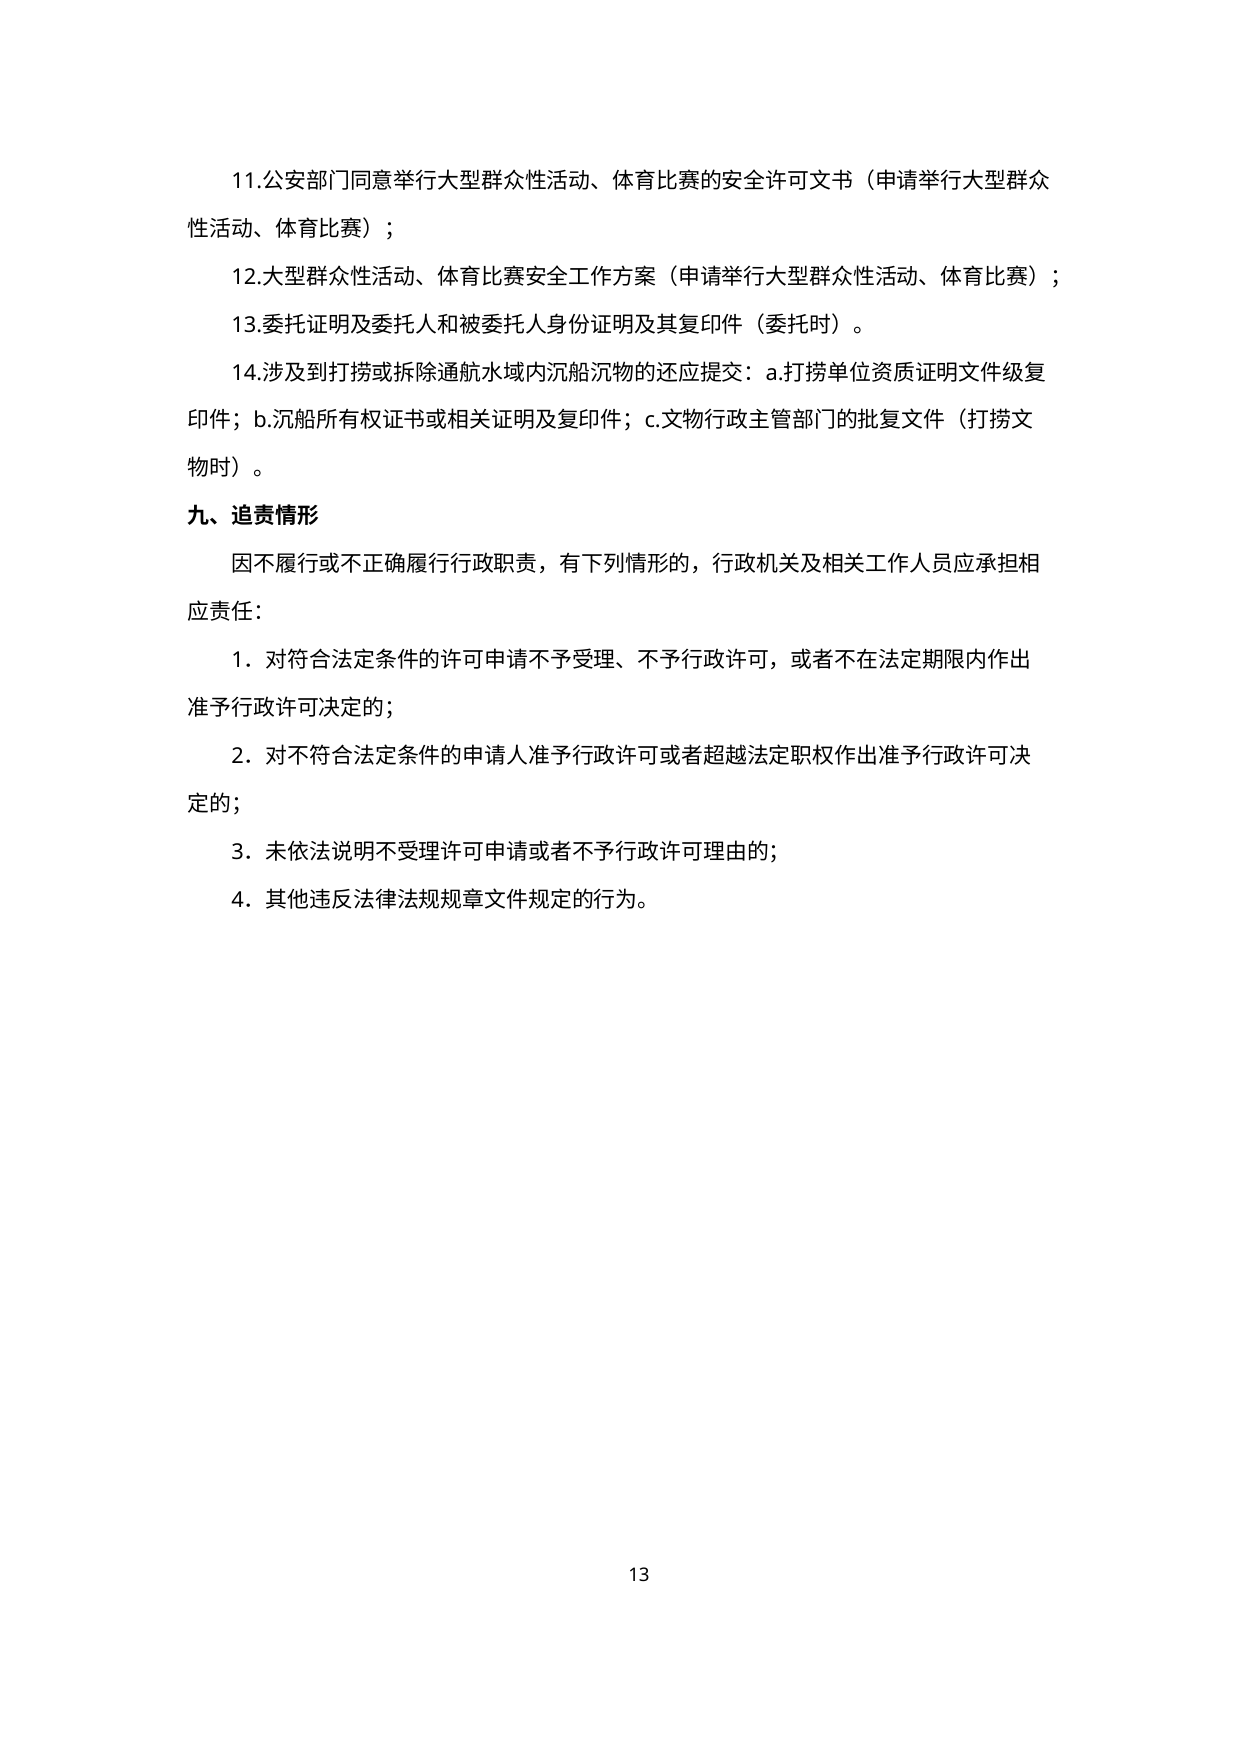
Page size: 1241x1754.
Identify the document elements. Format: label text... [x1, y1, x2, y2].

text 2．对不符合法定条件的申请人准予行政许可或者超越法定职权作出准予行政许可决定的； [187, 725, 1053, 821]
text 12.大型群众性活动、体育比赛安全工作方案（申请举行大型群众性活动、体育比赛）； [187, 246, 1053, 294]
text 九、追责情形 [187, 485, 1053, 533]
text 4．其他违反法律法规规章文件规定的行为。 [187, 869, 1053, 917]
text 13.委托证明及委托人和被委托人身份证明及其复印件（委托时）。 [187, 294, 1053, 342]
text 3．未依法说明不受理许可申请或者不予行政许可理由的； [187, 821, 1053, 869]
text 1．对符合法定条件的许可申请不予受理、不予行政许可，或者不在法定期限内作出准予行政许可决定的； [187, 629, 1053, 725]
text 11.公安部门同意举行大型群众性活动、体育比赛的安全许可文书（申请举行大型群众性活动、体育比赛）； [187, 150, 1053, 246]
text 14.涉及到打捞或拆除通航水域内沉船沉物的还应提交：a.打捞单位资质证明文件级复印件；b.沉船所有权证书或相关证明及复印件；c.文物行政主管部门的批复文件（打捞文物时）。 [187, 342, 1053, 485]
text 因不履行或不正确履行行政职责，有下列情形的，行政机关及相关工作人员应承担相应责任： [187, 533, 1053, 629]
